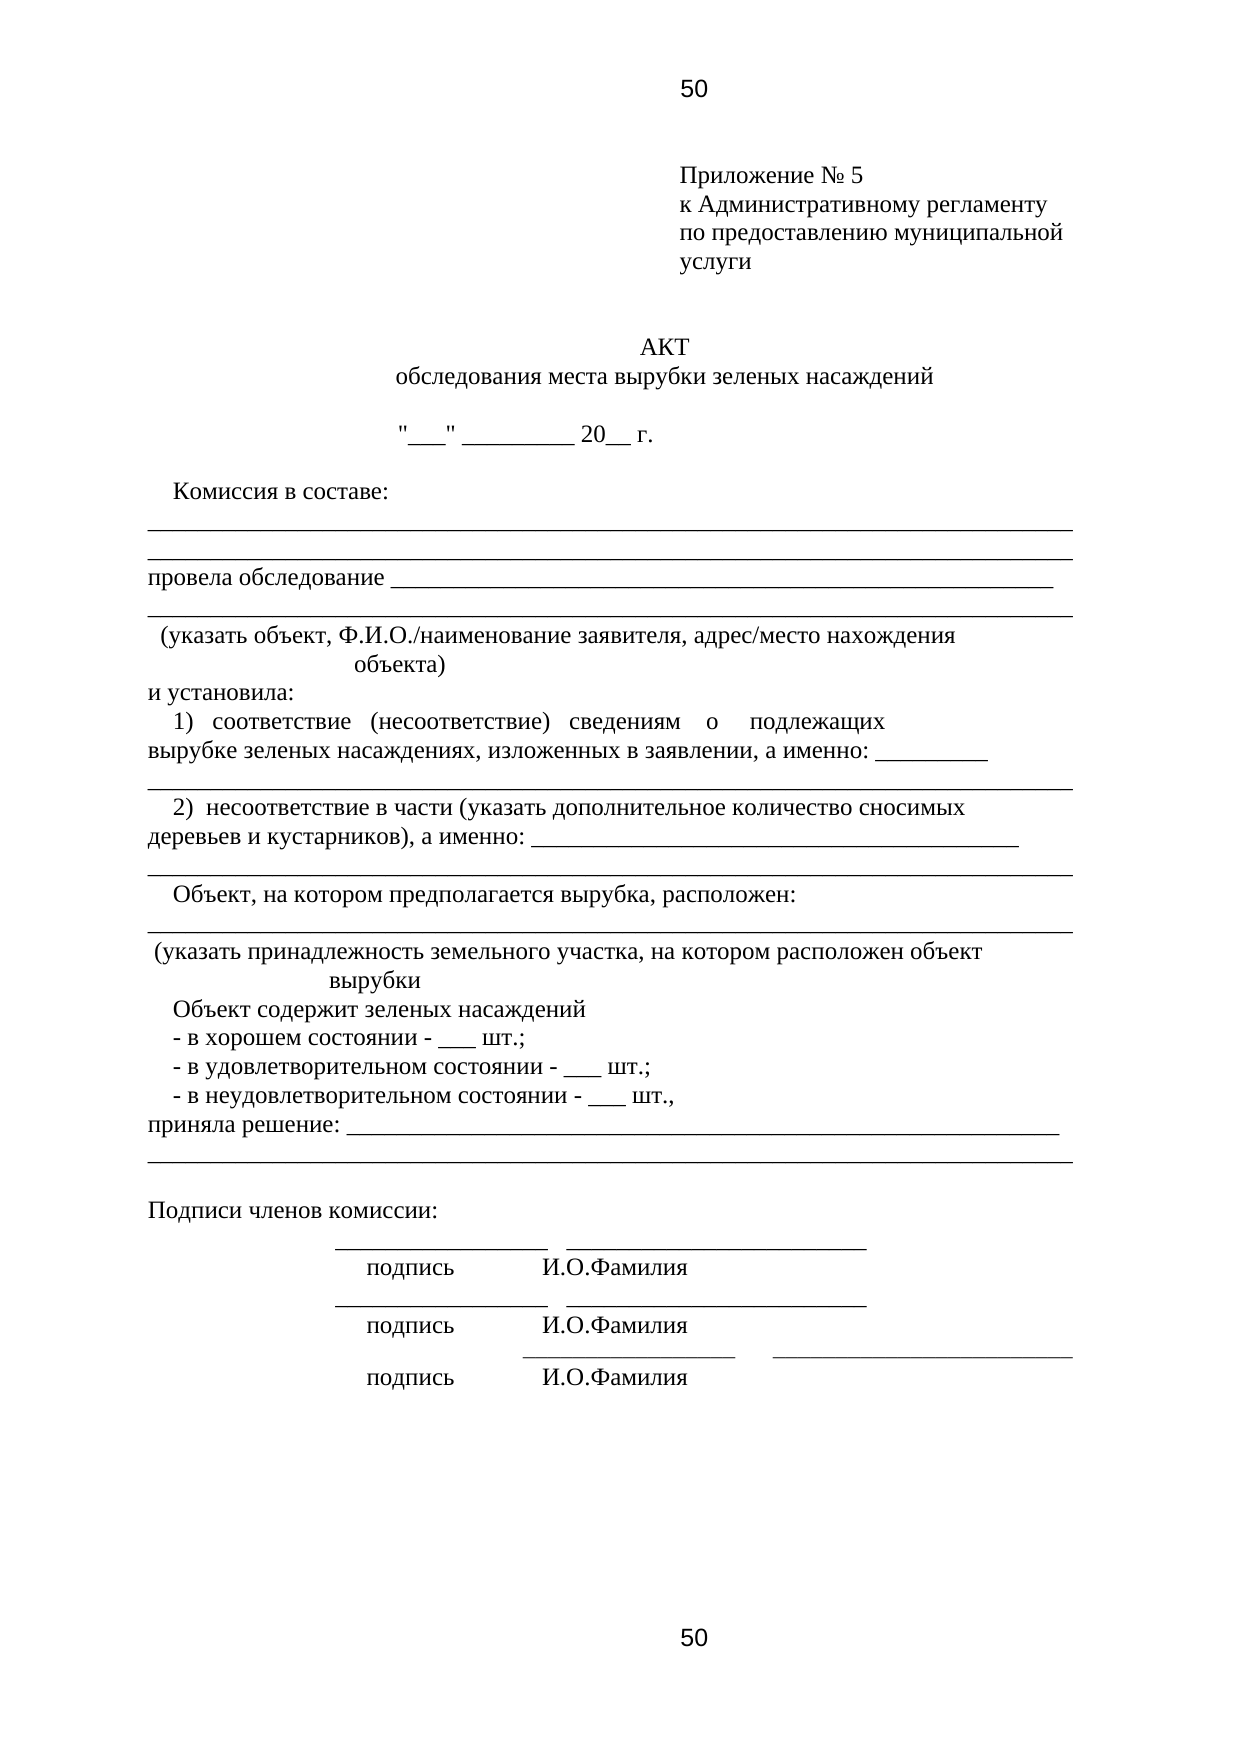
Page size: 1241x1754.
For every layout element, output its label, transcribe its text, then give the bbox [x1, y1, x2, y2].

text _________________ ________________________ [148, 1339, 1181, 1362]
text __________________________________________________________________________ [148, 505, 1181, 534]
text Объект, на котором предполагается вырубка, расположен: [148, 879, 1181, 907]
text - в неудовлетворительном состоянии - ___ шт., [148, 1080, 1181, 1109]
text - в хорошем состоянии - ___ шт.; [148, 1022, 1181, 1051]
text подпись И.О.Фамилия [148, 1362, 1181, 1391]
text __________________________________________________________________________ [148, 907, 1181, 936]
text Подписи членов комиссии: [148, 1195, 1181, 1224]
text вырубки [148, 965, 1181, 994]
text услуги [679, 246, 1181, 275]
text подпись И.О.Фамилия [148, 1252, 1181, 1281]
text вырубке зеленых насаждениях, изложенных в заявлении, а именно: _________ [148, 735, 1181, 764]
text подпись И.О.Фамилия [148, 1310, 1181, 1339]
text Приложение № 5 [679, 160, 1181, 189]
text __________________________________________________________________________ [148, 850, 1181, 879]
text провела обследование _____________________________________________________ [148, 562, 1181, 591]
text _________________ ________________________ [148, 1224, 1181, 1252]
text объекта) [148, 649, 1181, 677]
text АКТ [148, 332, 1181, 361]
text обследования места вырубки зеленых насаждений [148, 361, 1181, 390]
text приняла решение: _________________________________________________________ [148, 1109, 1181, 1137]
text - в удовлетворительном состоянии - ___ шт.; [148, 1051, 1181, 1080]
text 2) несоответствие в части (указать дополнительное количество сносимых [148, 792, 1181, 821]
text по предоставлению муниципальной [679, 217, 1181, 246]
text деревьев и кустарников), а именно: _______________________________________ [148, 821, 1181, 850]
text (указать принадлежность земельного участка, на котором расположен объект [148, 936, 1181, 965]
text (указать объект, Ф.И.О./наименование заявителя, адрес/место нахождения [148, 620, 1181, 649]
text __________________________________________________________________________ [148, 764, 1181, 792]
text __________________________________________________________________________ [148, 534, 1181, 562]
text к Административному регламенту [679, 189, 1181, 217]
text __________________________________________________________________________ [148, 591, 1181, 620]
text Комиссия в составе: [148, 476, 1181, 505]
text __________________________________________________________________________ [148, 1137, 1181, 1166]
text "___" _________ 20__ г. [148, 419, 1181, 447]
text 1) соответствие (несоответствие) сведениям о подлежащих [148, 706, 1181, 735]
text Объект содержит зеленых насаждений [148, 994, 1181, 1022]
text и установила: [148, 677, 1181, 706]
text _________________ ________________________ [148, 1281, 1181, 1310]
